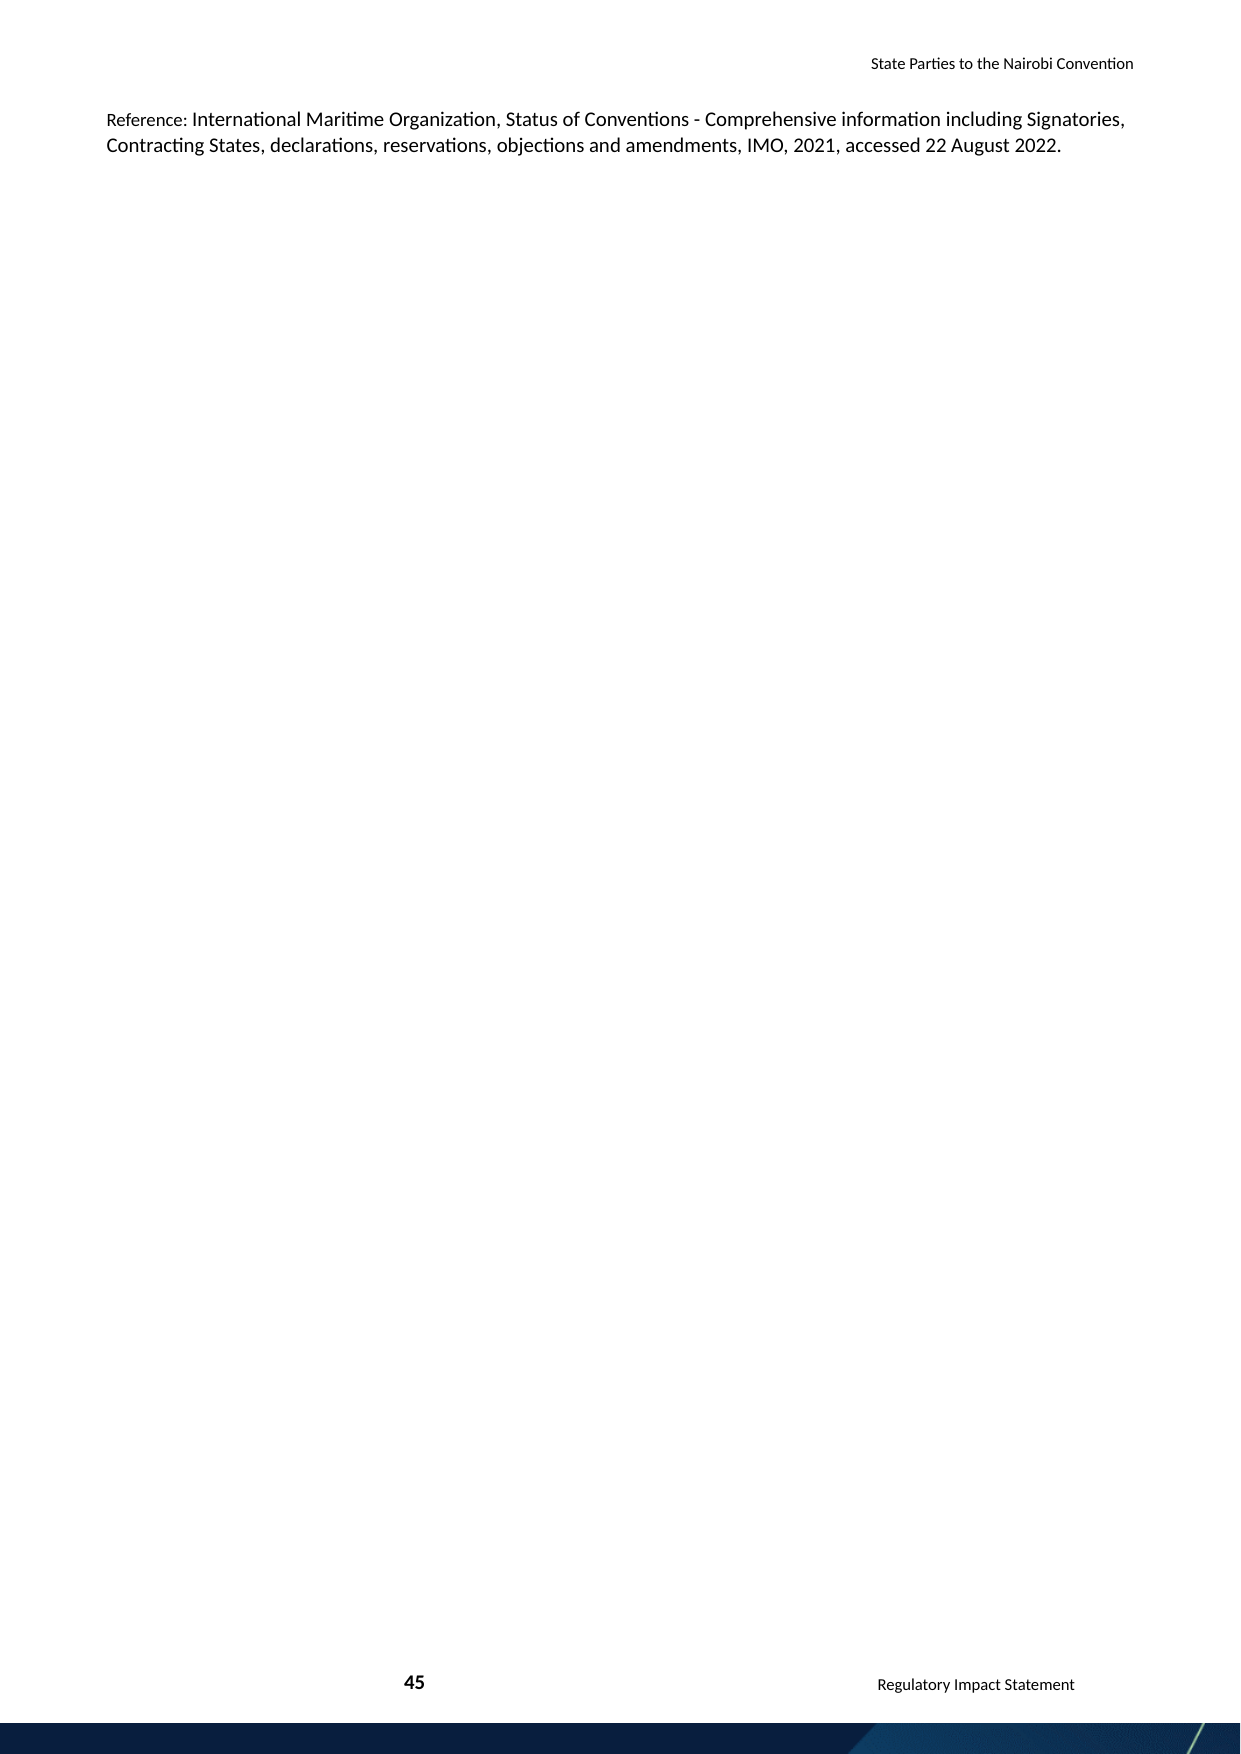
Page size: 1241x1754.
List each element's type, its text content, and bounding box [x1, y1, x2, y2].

picture [0, 1723, 1241, 1754]
text Reference: International Maritime Organization, Status of Conventions - Comprehensive information including Signatories, Contracting States, declarations, reservations, objections and amendments, IMO, 2021, accessed 22 August 2022. [106, 106, 1134, 157]
